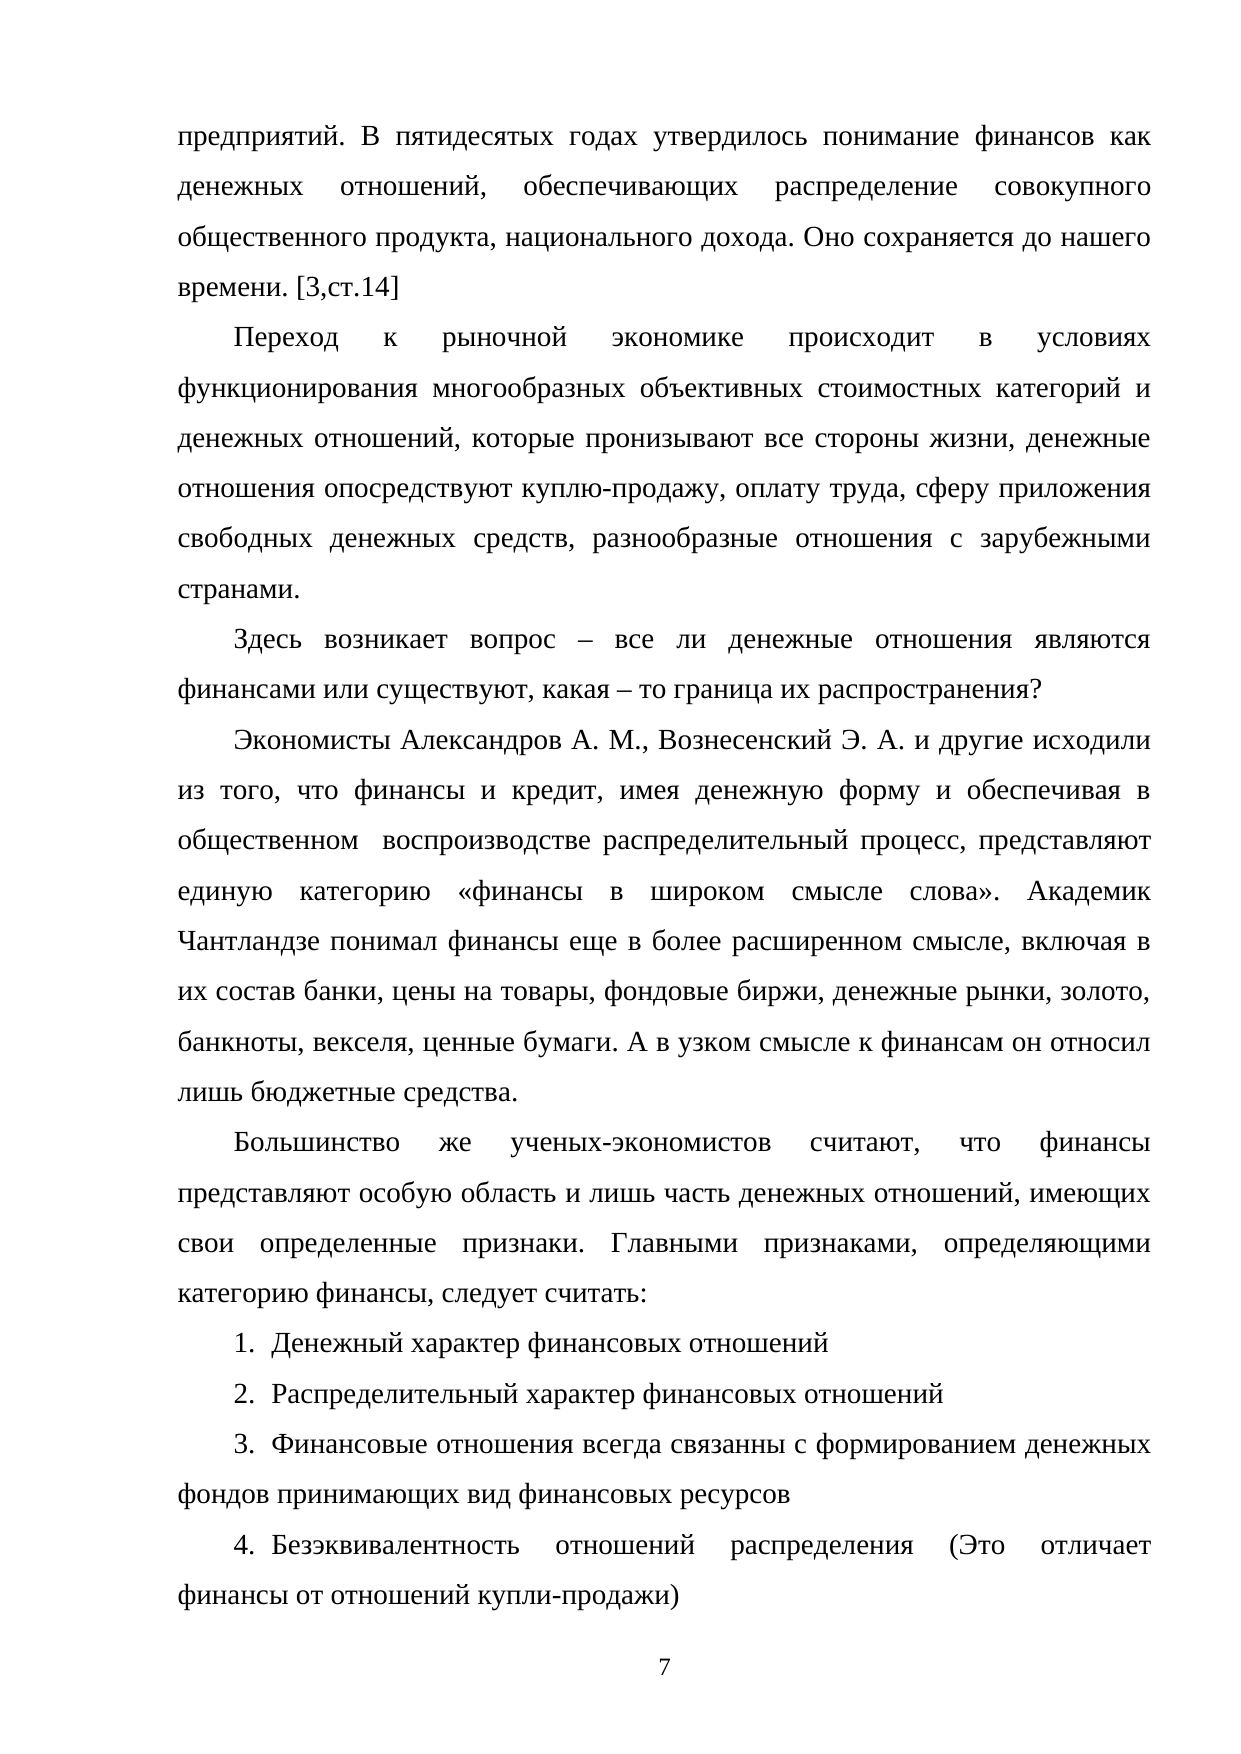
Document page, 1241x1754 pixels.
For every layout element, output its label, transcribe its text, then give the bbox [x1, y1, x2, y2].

text Переход к рыночной экономике происходит в условиях функционирования многообразных объективных стоимостных категорий и денежных отношений, которые пронизывают все стороны жизни, денежные отношения опосредствуют куплю-продажу, оплату труда, сферу приложения свободных денежных средств, разнообразные отношения с зарубежными странами. [177, 319, 1152, 604]
list Безэквивалентность отношений распределения (Это отличает финансы от отношений купли-продажи) [177, 1527, 1152, 1611]
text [177, 118, 1152, 303]
text Экономисты Александров А. М., Вознесенский Э. А. и другие исходили из того, что финансы и кредит, имея денежную форму и обеспечивая в общественном воспроизводстве распределительный процесс, представляют единую категорию «финансы в широком смысле слова». Академик Чантландзе понимал финансы еще в более расширенном смысле, включая в их состав банки, цены на товары, фондовые биржи, денежные рынки, золото, банкноты, векселя, ценные бумаги. А в узком смысле к финансам он относил лишь бюджетные средства. [177, 722, 1152, 1108]
text Здесь возникает вопрос – все ли денежные отношения являются финансами или существуют, какая – то граница их распространения? [177, 621, 1152, 705]
list Финансовые отношения всегда связанны с формированием денежных фондов принимающих вид финансовых ресурсов [177, 1426, 1152, 1510]
list Распределительный характер финансовых отношений [177, 1376, 1152, 1409]
list Денежный характер финансовых отношений [177, 1326, 1152, 1359]
text Большинство же ученых-экономистов считают, что финансы представляют особую область и лишь часть денежных отношений, имеющих свои определенные признаки. Главными признаками, определяющими категорию финансы, следует считать: [177, 1124, 1152, 1309]
